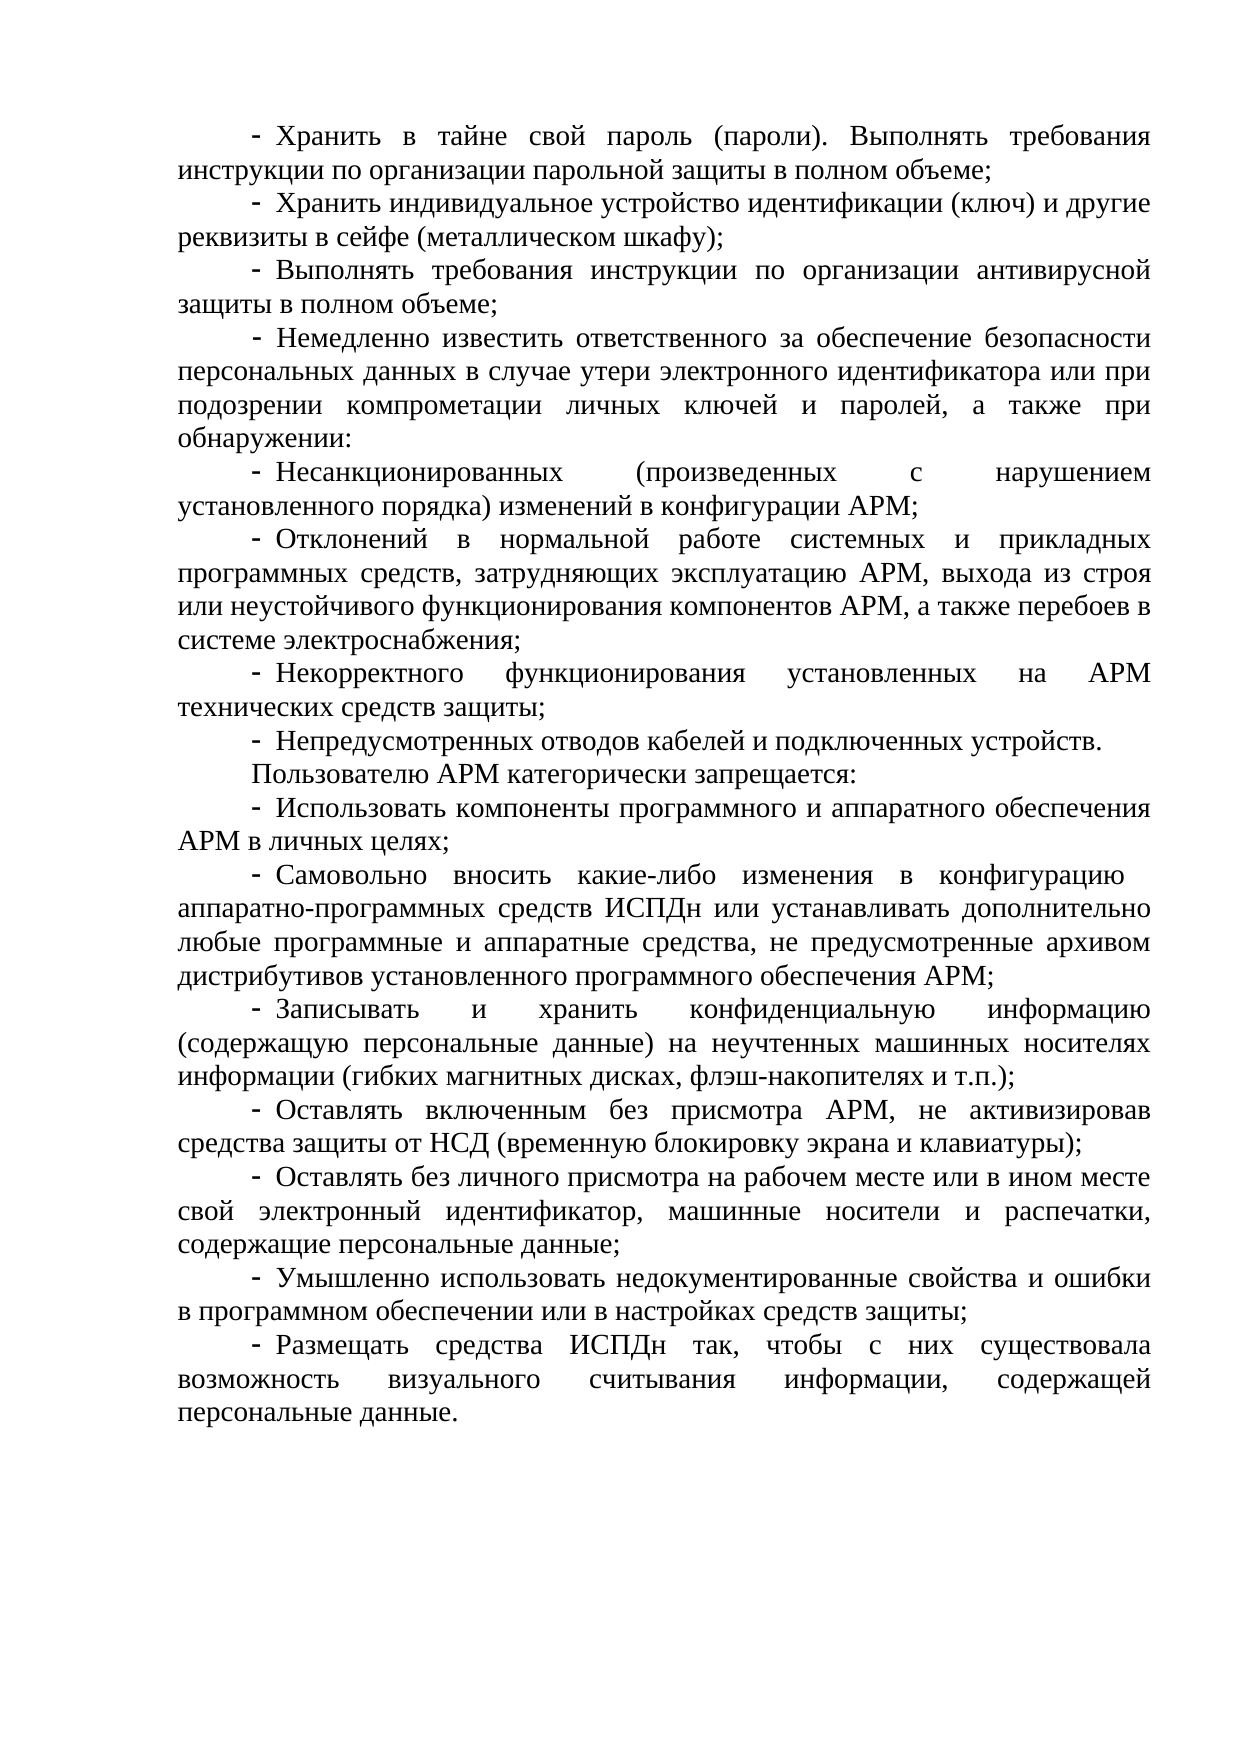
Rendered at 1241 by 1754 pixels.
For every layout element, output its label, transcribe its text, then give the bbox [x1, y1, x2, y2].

list Умышленно использовать недокументированные свойства и ошибки в программном обеспечении или в настройках средств защиты; [177, 1260, 1152, 1327]
list Использовать компоненты программного и аппаратного обеспечения АРМ в личных целях; [177, 790, 1152, 857]
list Записывать и хранить конфиденциальную информацию (содержащую персональные данные) на неучтенных машинных носителях информации (гибких магнитных дисках, флэш-накопителях и т.п.); [177, 991, 1152, 1092]
list Хранить в тайне свой пароль (пароли). Выполнять требования инструкции по организации парольной защиты в полном объеме; [177, 118, 1152, 185]
list Несанкционированных (произведенных с нарушением установленного порядка) изменений в конфигурации АРМ; [177, 454, 1152, 521]
list Отклонений в нормальной работе системных и прикладных программных средств, затрудняющих эксплуатацию АРМ, выхода из строя или неустойчивого функционирования компонентов АРМ, а также перебоев в системе электроснабжения; [177, 521, 1152, 655]
list Хранить индивидуальное устройство идентификации (ключ) и другие реквизиты в сейфе (металлическом шкафу); [177, 185, 1152, 252]
list Оставлять включенным без присмотра АРМ, не активизировав средства защиты от НСД (временную блокировку экрана и клавиатуры); [177, 1092, 1152, 1159]
list Оставлять без личного присмотра на рабочем месте или в ином месте свой электронный идентификатор, машинные носители и распечатки, содержащие персональные данные; [177, 1159, 1152, 1260]
list Немедленно известить ответственного за обеспечение безопасности персональных данных в случае утери электронного идентификатора или при подозрении компрометации личных ключей и паролей, а также при обнаружении: [177, 320, 1152, 454]
list Размещать средства ИСПДн так, чтобы с них существовала возможность визуального считывания информации, содержащей персональные данные. [177, 1327, 1152, 1428]
list Некорректного функционирования установленных на АРМ технических средств защиты; [177, 655, 1152, 723]
list Непредусмотренных отводов кабелей и подключенных устройств. [177, 723, 1152, 756]
list Самовольно вносить какие-либо изменения в конфигурацию аппаратно-программных средств ИСПДн или устанавливать дополнительно любые программные и аппаратные средства, не предусмотренные архивом дистрибутивов установленного программного обеспечения АРМ; [177, 857, 1152, 991]
list Выполнять требования инструкции по организации антивирусной защиты в полном объеме; [177, 252, 1152, 320]
list Пользователю АРМ категорически запрещается: [177, 756, 1152, 790]
